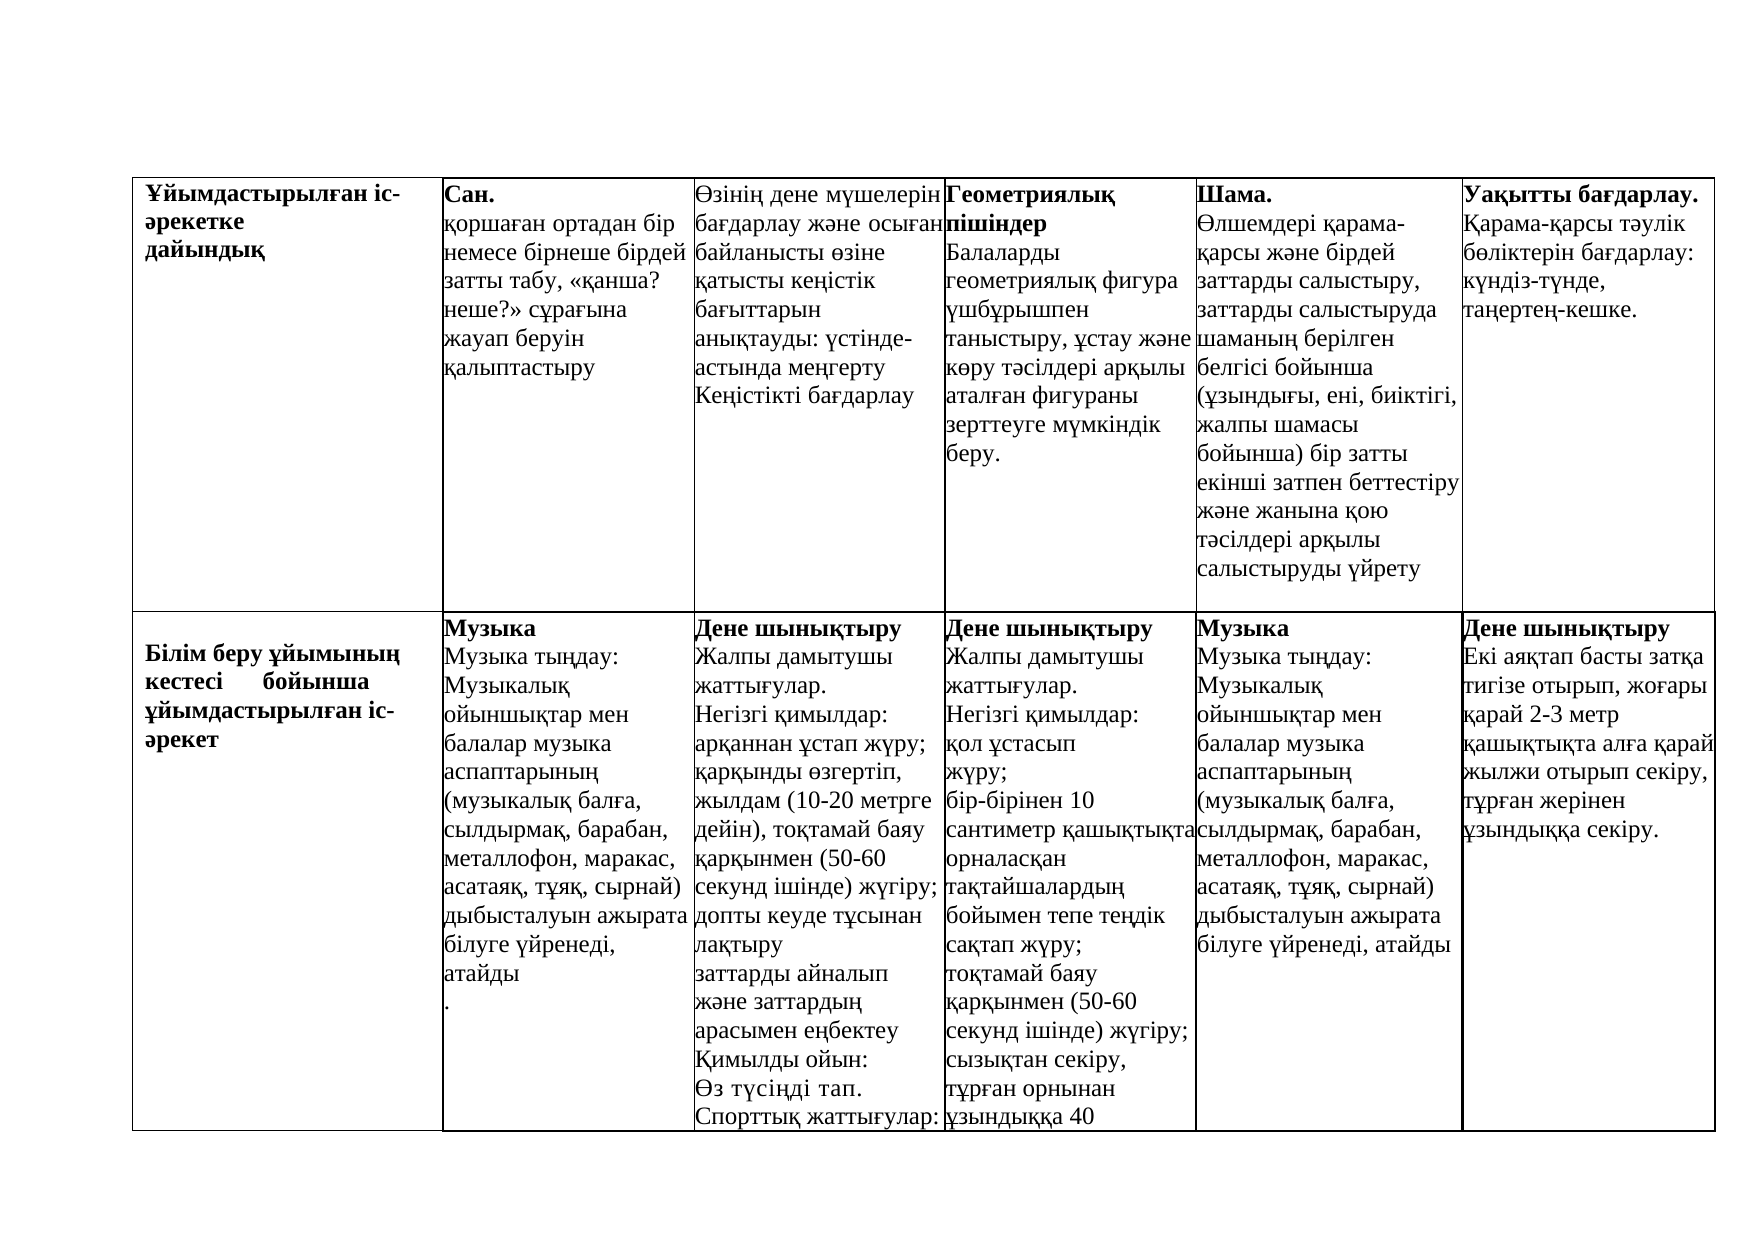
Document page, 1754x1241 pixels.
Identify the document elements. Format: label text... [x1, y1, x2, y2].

table_cell Уақытты бағдарлау. Қарама-қарсы тәулік бөліктерін бағдарлау: күндіз-түнде, таңертең-кешке. [1463, 179, 1714, 611]
table_cell Шама. Өлшемдері қарама-қарсы және бірдей заттарды салыстыру, заттарды салыстыруда шаманың берілген белгісі бойынша (ұзындығы, ені, биіктігі, жалпы шамасы бойынша) бір затты екінші затпен беттестіру және жанына қою тәсілдері арқылы салыстыруды үйрету [1197, 179, 1462, 611]
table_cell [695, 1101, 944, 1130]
table_cell Ұйымдастырылған іс-әрекетке дайындық [133, 178, 442, 611]
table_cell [133, 612, 442, 1130]
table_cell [1464, 613, 1714, 1130]
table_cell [695, 613, 944, 1073]
table_cell Сан. қоршаған ортадан бір немесе бірнеше бірдей затты табу, «қанша? неше?» сұрағына жауап беруін қалыптастыру [444, 179, 694, 611]
table_cell Геометриялық пішіндер Балаларды геометриялық фигура үшбұрышпен таныстыру, ұстау және көру тәсілдері арқылы аталған фигураны зерттеуге мүмкіндік беру. [946, 179, 1196, 611]
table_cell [1197, 641, 1461, 1130]
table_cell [946, 613, 1195, 1130]
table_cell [444, 613, 694, 1130]
table_cell Өзінің дене мүшелерін бағдарлау және осыған байланысты өзіне қатысты кеңістік бағыттарын анықтауды: үстінде-астында меңгерту Кеңістікті бағдарлау [695, 179, 944, 611]
